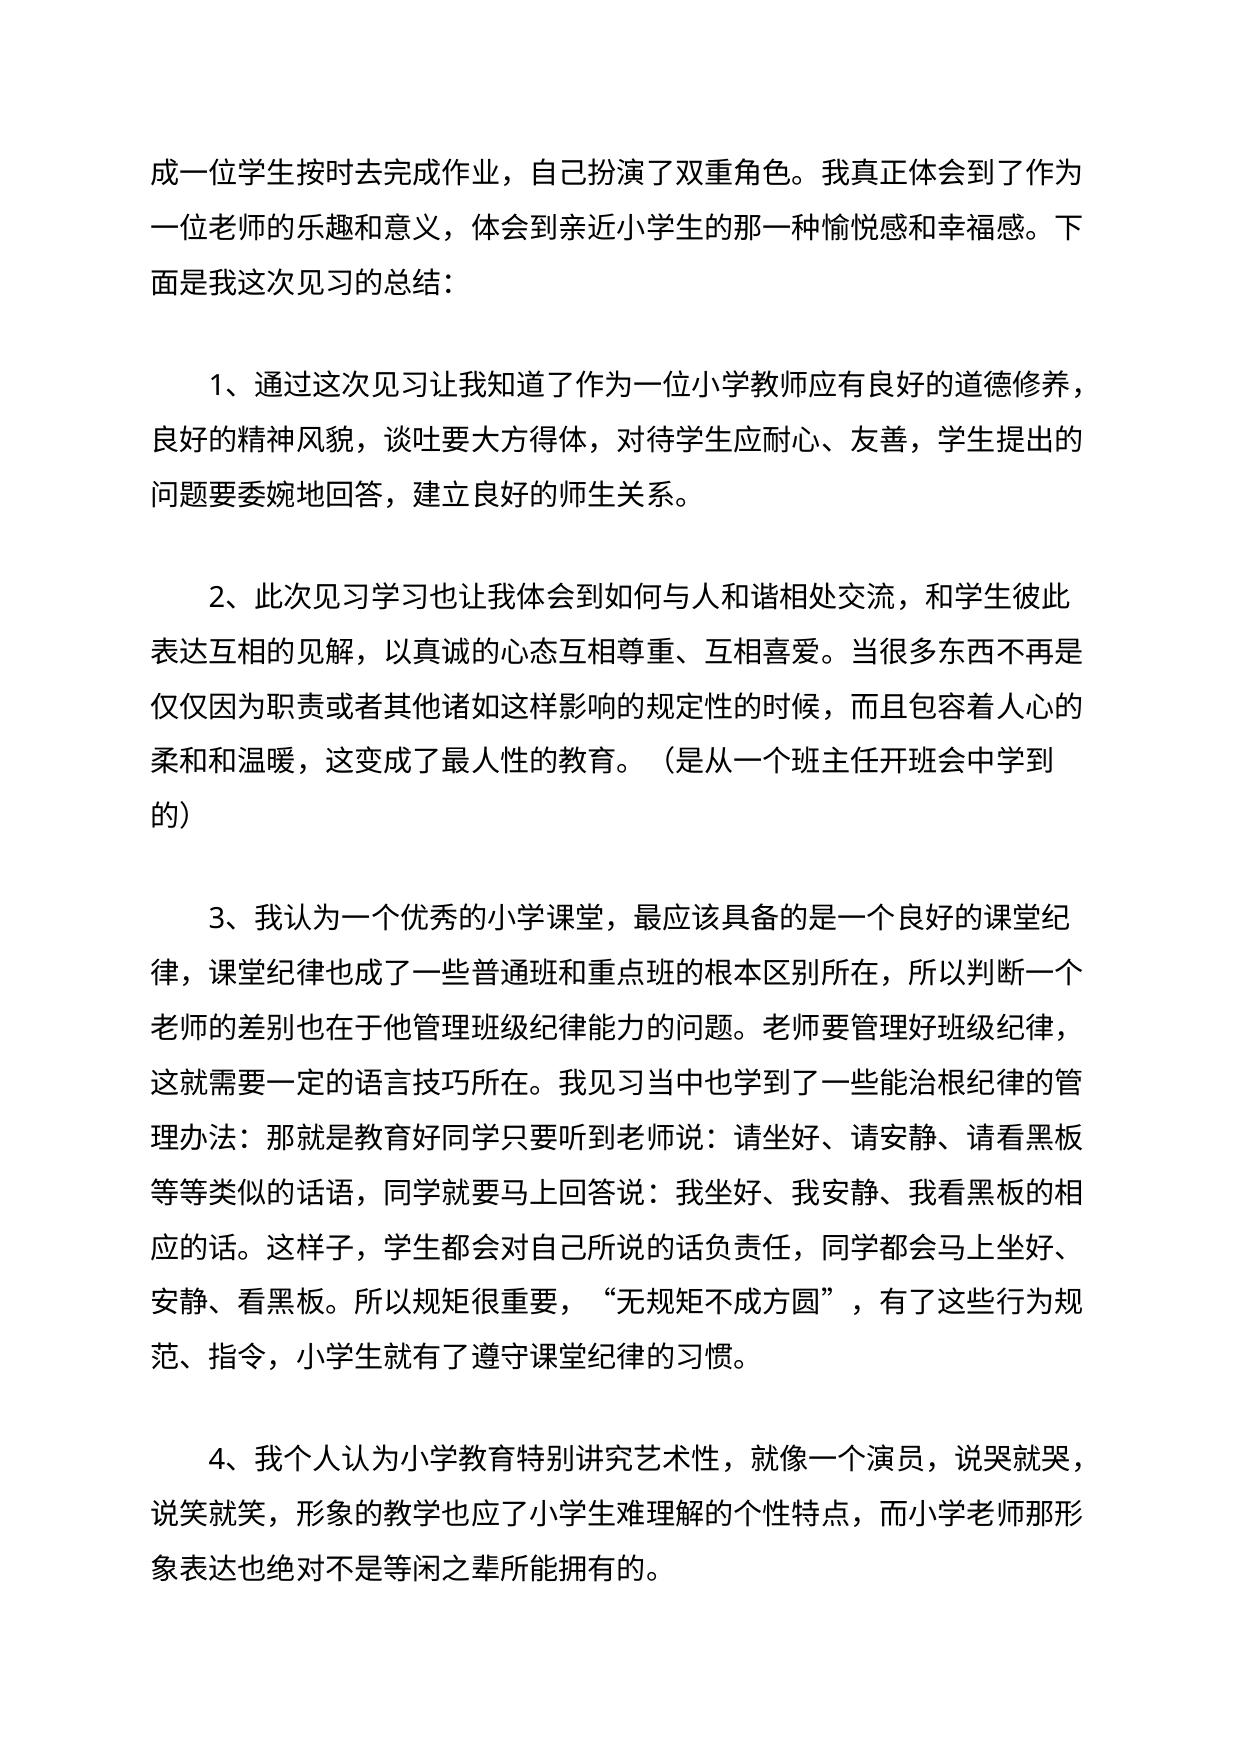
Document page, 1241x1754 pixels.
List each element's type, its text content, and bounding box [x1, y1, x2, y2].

text 4、我个人认为小学教育特别讲究艺术性，就像一个演员，说哭就哭，说笑就笑，形象的教学也应了小学生难理解的个性特点，而小学老师那形象表达也绝对不是等闲之辈所能拥有的。 [150, 1436, 1090, 1588]
text 1、通过这次见习让我知道了作为一位小学教师应有良好的道德修养，良好的精神风貌，谈吐要大方得体，对待学生应耐心、友善，学生提出的问题要委婉地回答，建立良好的师生关系。 [150, 362, 1090, 514]
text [150, 150, 1090, 302]
text 3、我认为一个优秀的小学课堂，最应该具备的是一个良好的课堂纪律，课堂纪律也成了一些普通班和重点班的根本区别所在，所以判断一个老师的差别也在于他管理班级纪律能力的问题。老师要管理好班级纪律，这就需要一定的语言技巧所在。我见习当中也学到了一些能治根纪律的管理办法：那就是教育好同学只要听到老师说：请坐好、请安静、请看黑板等等类似的话语，同学就要马上回答说：我坐好、我安静、我看黑板的相应的话。这样子，学生都会对自己所说的话负责任，同学都会马上坐好、安静、看黑板。所以规矩很重要，“无规矩不成方圆”，有了这些行为规范、指令，小学生就有了遵守课堂纪律的习惯。 [150, 895, 1090, 1376]
text 2、此次见习学习也让我体会到如何与人和谐相处交流，和学生彼此表达互相的见解，以真诚的心态互相尊重、互相喜爱。当很多东西不再是仅仅因为职责或者其他诸如这样影响的规定性的时候，而且包容着人心的柔和和温暖，这变成了最人性的教育。（是从一个班主任开班会中学到的） [150, 573, 1090, 835]
